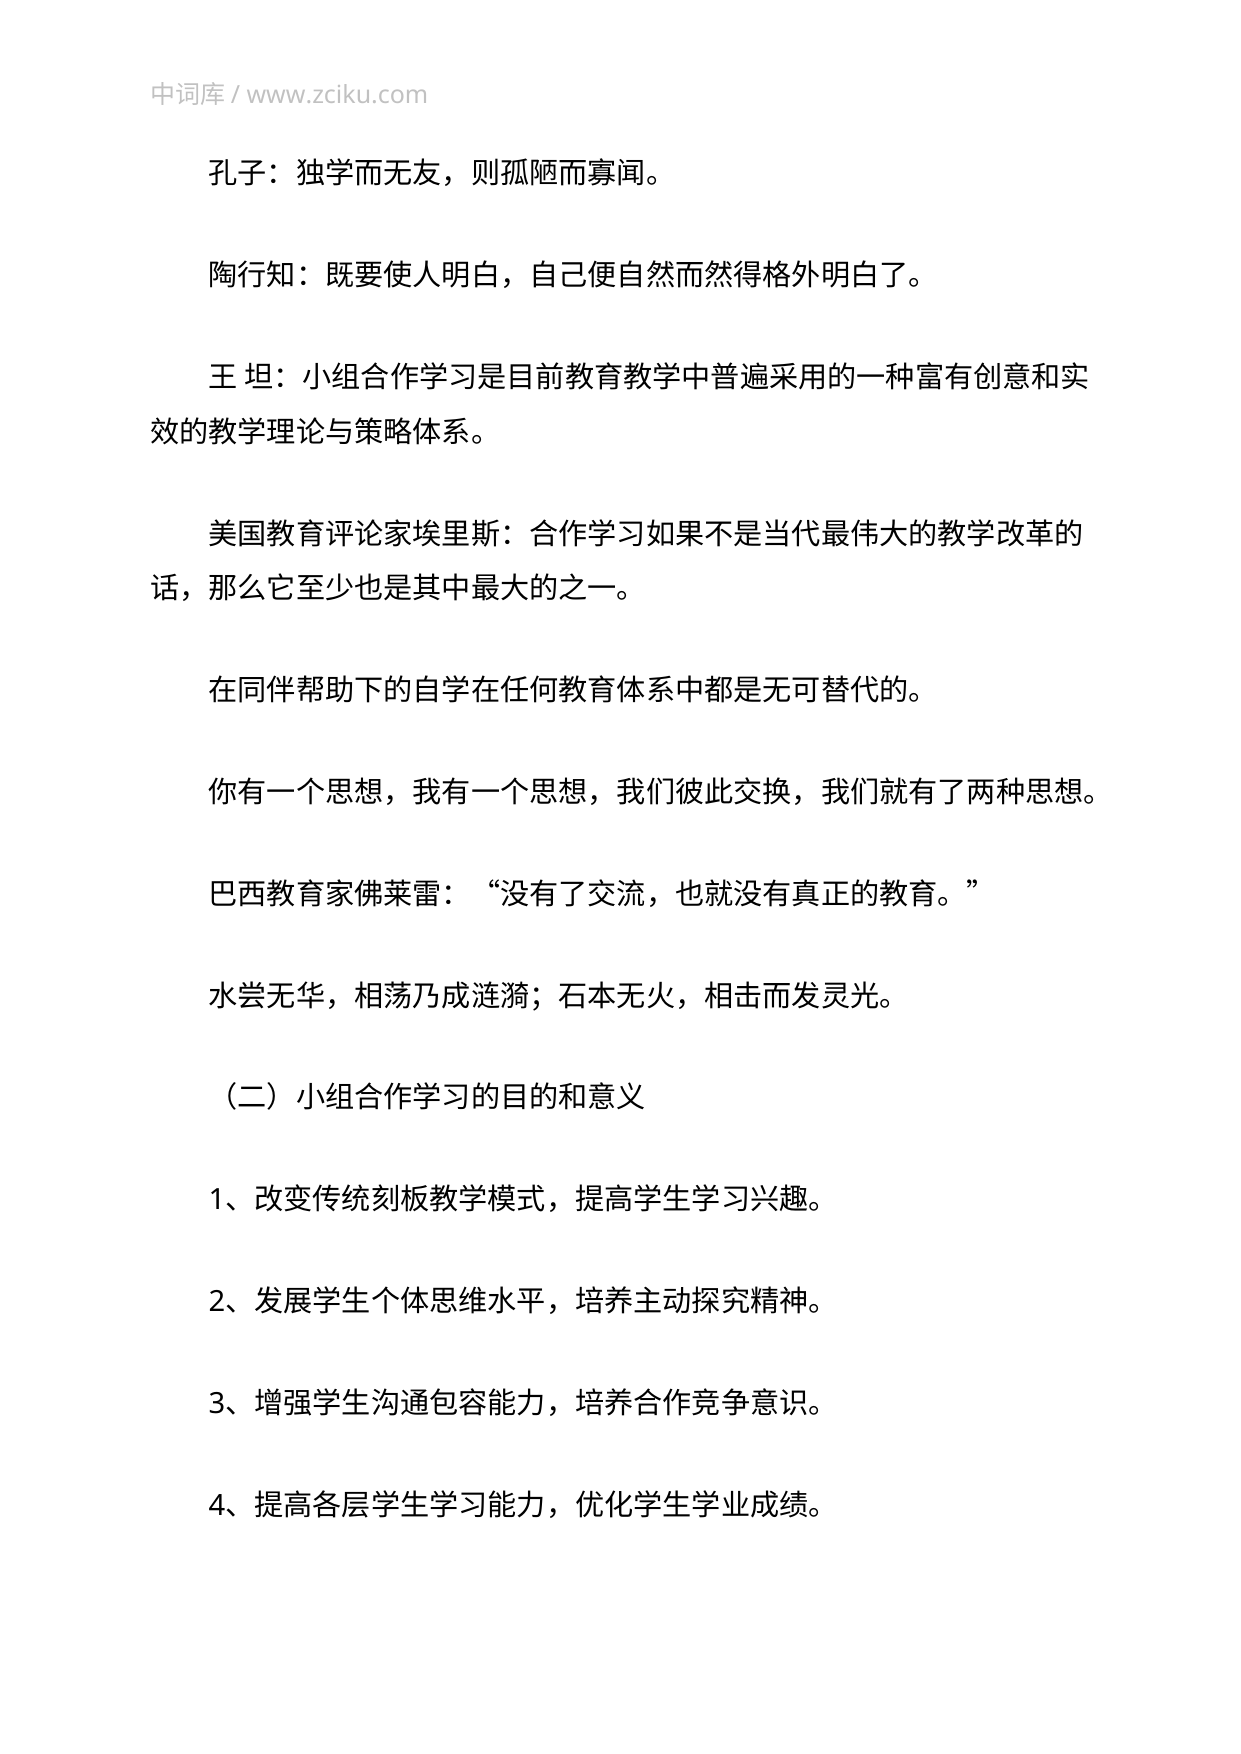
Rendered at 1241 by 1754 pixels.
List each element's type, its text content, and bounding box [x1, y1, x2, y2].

text 美国教育评论家埃里斯：合作学习如果不是当代最伟大的教学改革的话，那么它至少也是其中最大的之一。 [150, 510, 1090, 607]
text 3、增强学生沟通包容能力，培养合作竞争意识。 [150, 1380, 1090, 1422]
text 王 坦：小组合作学习是目前教育教学中普遍采用的一种富有创意和实效的教学理论与策略体系。 [150, 353, 1090, 451]
text 你有一个思想，我有一个思想，我们彼此交换，我们就有了两种思想。 [150, 769, 1090, 811]
text 4、提高各层学生学习能力，优化学生学业成绩。 [150, 1482, 1090, 1524]
text 2、发展学生个体思维水平，培养主动探究精神。 [150, 1278, 1090, 1320]
text 水尝无华，相荡乃成涟漪；石本无火，相击而发灵光。 [150, 972, 1090, 1014]
text 孔子：独学而无友，则孤陋而寡闻。 [150, 150, 1090, 192]
text （二）小组合作学习的目的和意义 [150, 1074, 1090, 1116]
text 陶行知：既要使人明白，自己便自然而然得格外明白了。 [150, 252, 1090, 294]
text 1、改变传统刻板教学模式，提高学生学习兴趣。 [150, 1176, 1090, 1218]
text 在同伴帮助下的自学在任何教育体系中都是无可替代的。 [150, 667, 1090, 709]
text 巴西教育家佛莱雷：“没有了交流，也就没有真正的教育。” [150, 870, 1090, 913]
